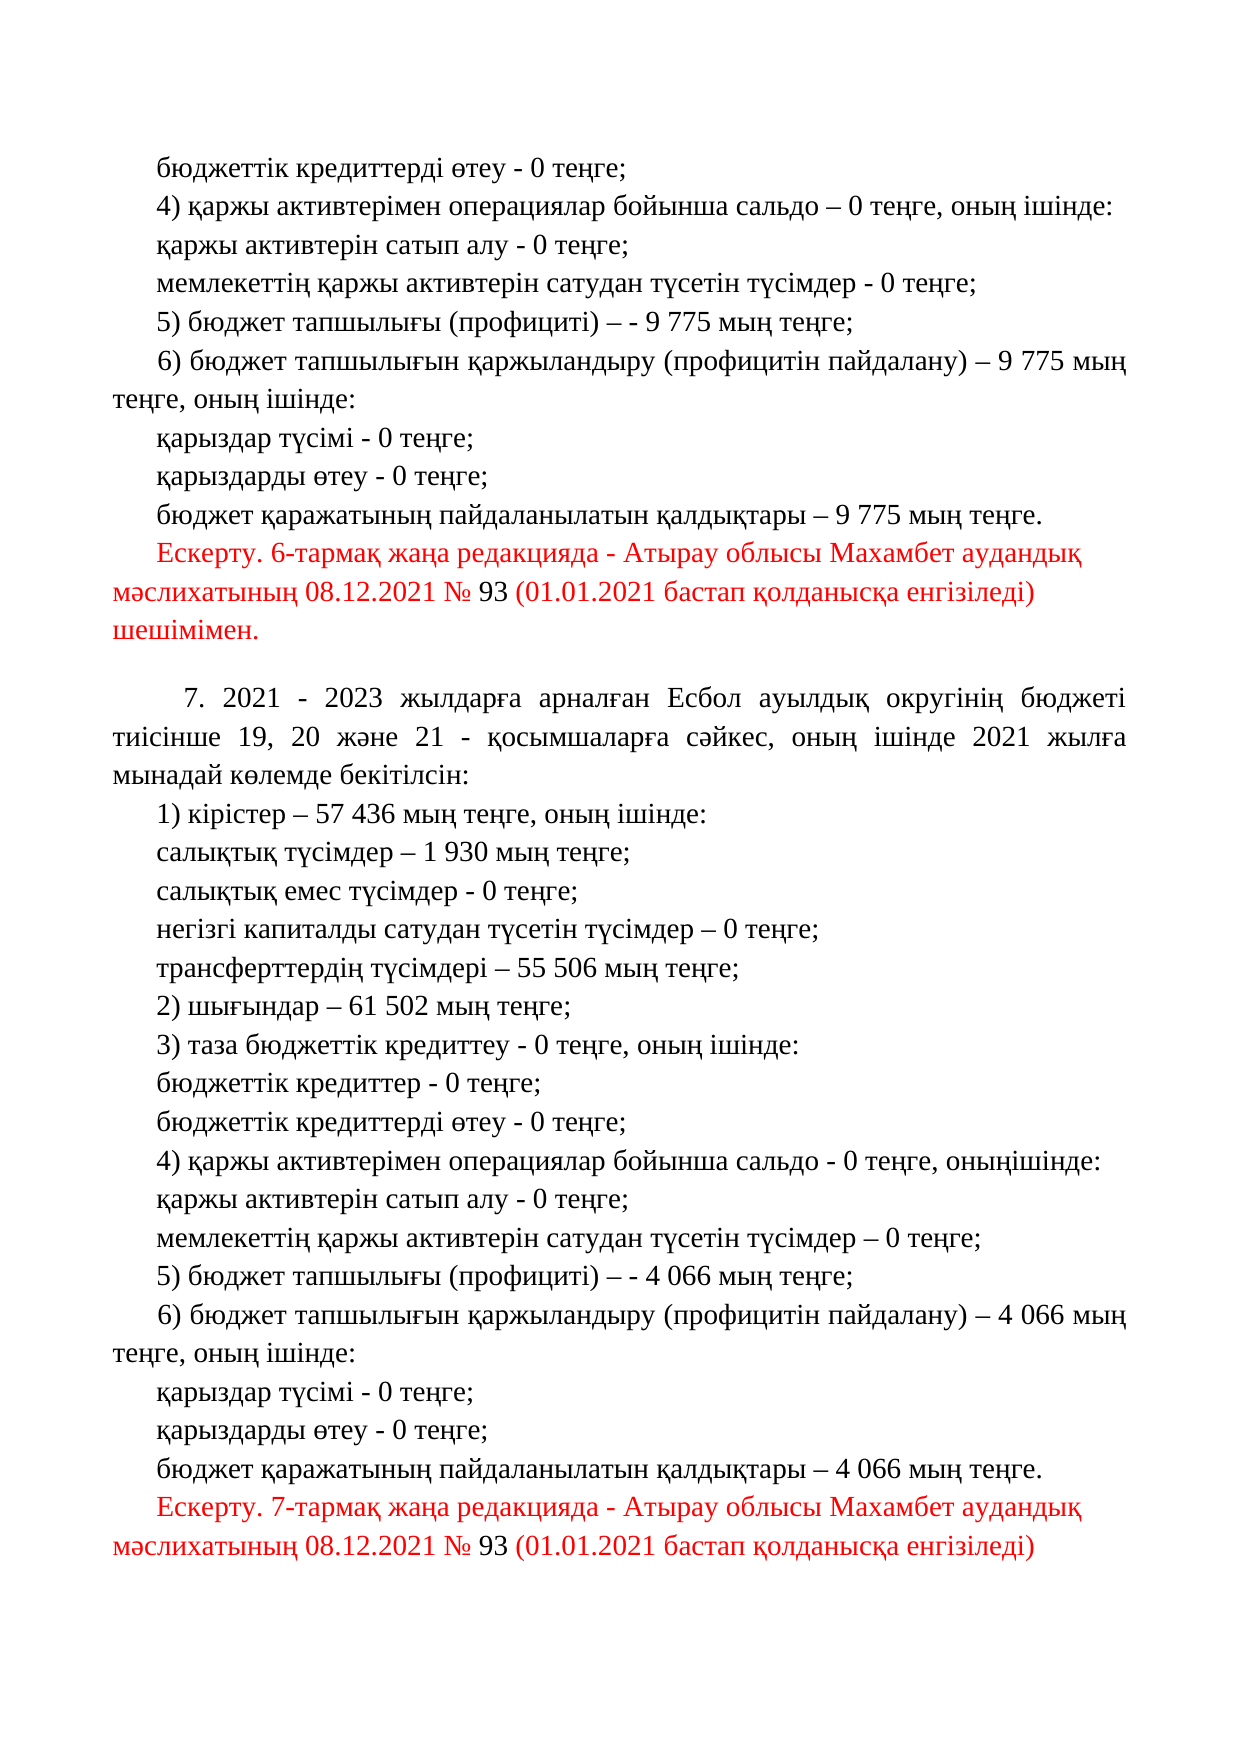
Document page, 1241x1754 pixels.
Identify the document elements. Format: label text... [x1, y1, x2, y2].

text трансферттердің түсімдері – 55 506 мың теңге; [112, 950, 1128, 983]
text 7. 2021 - 2023 жылдарға арналған Есбол ауылдық округінің бюджеті тиісінше 19, 20 және 21 - қосымшаларға сәйкес, оның ішінде 2021 жылға мынадай көлемде бекітілсін: [112, 680, 1128, 791]
text Ескерту. 6-тармақ жаңа редакцияда - Атырау облысы Махамбет аудандық мәслихатының 08.12.2021 № 93 (01.01.2021 бастап қолданысқа енгізіледі) шешімімен. [112, 535, 1128, 676]
text 6) бюджет тапшылығын қаржыландыру (профицитін пайдалану) – 4 066 мың теңге, оның ішінде: [112, 1297, 1128, 1369]
text 6) бюджет тапшылығын қаржыландыру (профицитін пайдалану) – 9 775 мың теңге, оның ішінде: [112, 343, 1128, 415]
text мемлекеттің қаржы активтерін сатудан түсетін түсімдер – 0 теңге; [112, 1220, 1128, 1253]
text бюджет қаражатының пайдаланылатын қалдықтары – 9 775 мың теңге. [112, 497, 1128, 530]
text 3) таза бюджеттік кредиттеу - 0 теңге, оның ішінде: [112, 1027, 1128, 1061]
text қарыздар түсімі - 0 теңге; [112, 1374, 1128, 1407]
text бюджеттік кредиттерді өтеу - 0 теңге; [112, 150, 1128, 183]
text 4) қаржы активтерімен операциялар бойынша сальдо - 0 теңге, оныңішінде: [112, 1143, 1128, 1176]
text 1) кірістер – 57 436 мың теңге, оның ішінде: [112, 796, 1128, 829]
text қаржы активтерін сатып алу - 0 теңге; [112, 1181, 1128, 1215]
text бюджеттік кредиттер - 0 теңге; [112, 1066, 1128, 1099]
text бюджеттік кредиттерді өтеу - 0 теңге; [112, 1104, 1128, 1138]
text қарыздар түсімі - 0 теңге; [112, 420, 1128, 453]
text 2) шығындар – 61 502 мың теңге; [112, 988, 1128, 1022]
text қарыздарды өтеу - 0 теңге; [112, 458, 1128, 492]
text салықтық емес түсімдер - 0 теңге; [112, 873, 1128, 906]
text негізгі капиталды сатудан түсетін түсімдер – 0 теңге; [112, 911, 1128, 945]
text қаржы активтерін сатып алу - 0 теңге; [112, 227, 1128, 261]
text 4) қаржы активтерімен операциялар бойынша сальдо – 0 теңге, оның ішінде: [112, 188, 1128, 222]
text 5) бюджет тапшылығы (профициті) – - 4 066 мың теңге; [112, 1258, 1128, 1292]
text қарыздарды өтеу - 0 теңге; [112, 1412, 1128, 1446]
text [112, 1489, 1128, 1562]
text 5) бюджет тапшылығы (профициті) – - 9 775 мың теңге; [112, 304, 1128, 338]
text мемлекеттің қаржы активтерін сатудан түсетін түсімдер - 0 теңге; [112, 266, 1128, 299]
text салықтық түсімдер – 1 930 мың теңге; [112, 834, 1128, 868]
text бюджет қаражатының пайдаланылатын қалдықтары – 4 066 мың теңге. [112, 1451, 1128, 1484]
